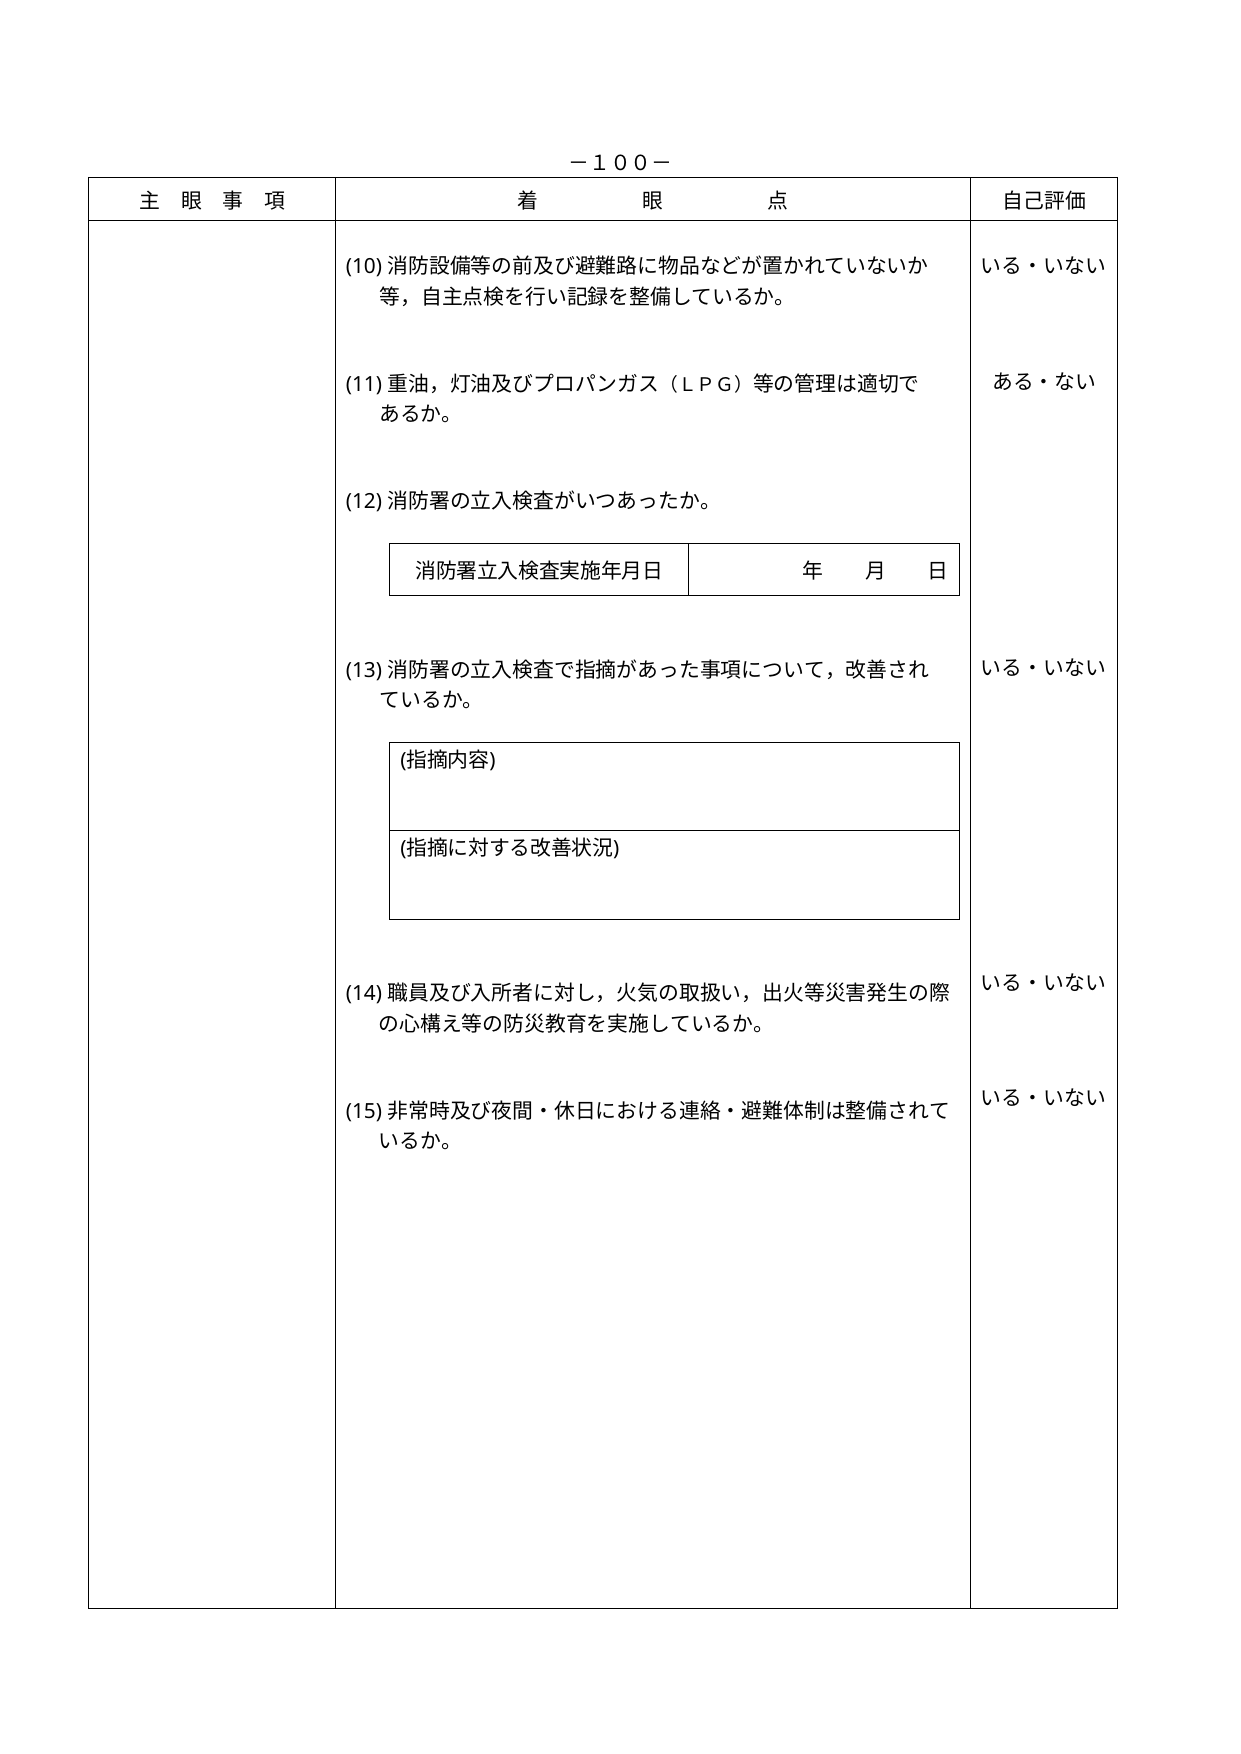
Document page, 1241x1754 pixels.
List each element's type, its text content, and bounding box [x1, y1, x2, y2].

text －１００－ [89, 147, 1152, 177]
table_cell [89, 221, 335, 1608]
table_header 着 眼 点 [336, 178, 970, 220]
table_header 自己評価 [971, 178, 1117, 220]
table_header 主 眼 事 項 [89, 178, 335, 220]
table_cell いる・いない ある・ない いる・いない いる・いない いる・いない [971, 221, 1117, 1608]
table_cell (10) 消防設備等の前及び避難路に物品などが置かれていないか 等，自主点検を行い記録を整備しているか。 (11) 重油，灯油及びプロパンガス（ＬＰＧ）等の管理は適切で あるか。 (12) 消防署の立入検査がいつあったか。 (13) 消防署の立入検査で指摘があった事項について，改善され ているか。 (14) 職員及び入所者に対し，火気の取扱い，出火等災害発生の際 の心構え等の防災教育を実施しているか。 (15) 非常時及び夜間・休日における連絡・避難体制は整備されて いるか。 [336, 221, 970, 1608]
